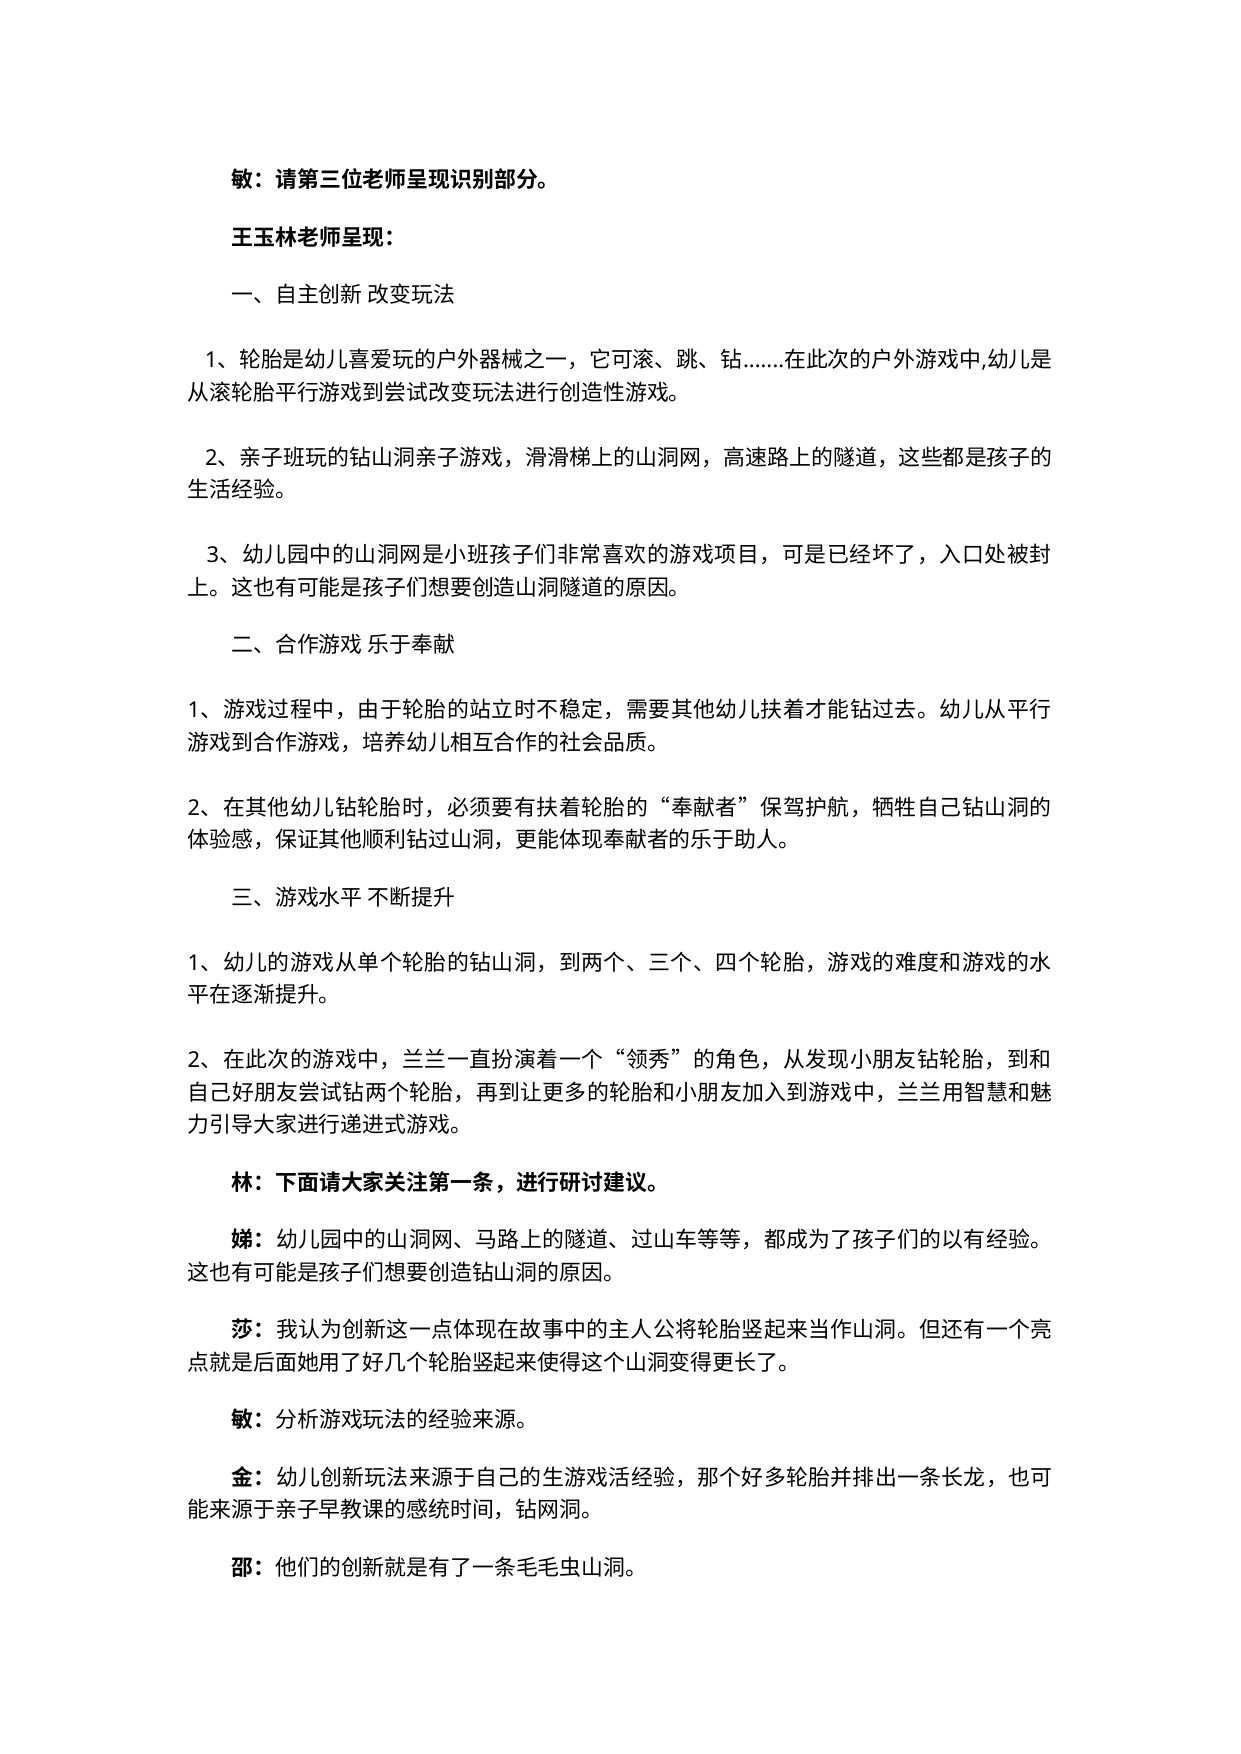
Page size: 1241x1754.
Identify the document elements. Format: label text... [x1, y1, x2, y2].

list 邵：他们的创新就是有了一条毛毛虫山洞。 [187, 1549, 1053, 1582]
list 敏：分析游戏玩法的经验来源。 [187, 1402, 1053, 1434]
text 王玉林老师呈现： [187, 219, 1053, 252]
list 自主创新 改变玩法 1、轮胎是幼儿喜爱玩的户外器械之一，它可滚、跳、钻.......在此次的户外游戏中,幼儿是从滚轮胎平行游戏到尝试改变玩法进行创造性游戏。 2、亲子班玩的钻山洞亲子游戏，滑滑梯上的山洞网，高速路上的隧道，这些都是孩子的生活经验。 3、幼儿园中的山洞网是小班孩子们非常喜欢的游戏项目，可是已经坏了，入口处被封上。这也有可能是孩子们想要创造山洞隧道的原因。 [187, 277, 1053, 602]
list 林：下面请大家关注第一条，进行研讨建议。 [187, 1164, 1053, 1197]
list 三、游戏水平 不断提升 1、幼儿的游戏从单个轮胎的钻山洞，到两个、三个、四个轮胎，游戏的难度和游戏的水平在逐渐提升。 2、在此次的游戏中，兰兰一直扮演着一个“领秀”的角色，从发现小朋友钻轮胎，到和自己好朋友尝试钻两个轮胎，再到让更多的轮胎和小朋友加入到游戏中，兰兰用智慧和魅力引导大家进行递进式游戏。 [187, 879, 1053, 1139]
list 莎：我认为创新这一点体现在故事中的主人公将轮胎竖起来当作山洞。但还有一个亮点就是后面她用了好几个轮胎竖起来使得这个山洞变得更长了。 [187, 1312, 1053, 1377]
list 娣：幼儿园中的山洞网、马路上的隧道、过山车等等，都成为了孩子们的以有经验。这也有可能是孩子们想要创造钻山洞的原因。 [187, 1222, 1053, 1287]
list 金：幼儿创新玩法来源于自己的生游戏活经验，那个好多轮胎并排出一条长龙，也可能来源于亲子早教课的感统时间，钻网洞。 [187, 1459, 1053, 1524]
list 二、合作游戏 乐于奉献 1、游戏过程中，由于轮胎的站立时不稳定，需要其他幼儿扶着才能钻过去。幼儿从平行游戏到合作游戏，培养幼儿相互合作的社会品质。 2、在其他幼儿钻轮胎时，必须要有扶着轮胎的“奉献者”保驾护航，牺牲自己钻山洞的体验感，保证其他顺利钻过山洞，更能体现奉献者的乐于助人。 [187, 627, 1053, 854]
text 敏：请第三位老师呈现识别部分。 [187, 162, 1053, 194]
